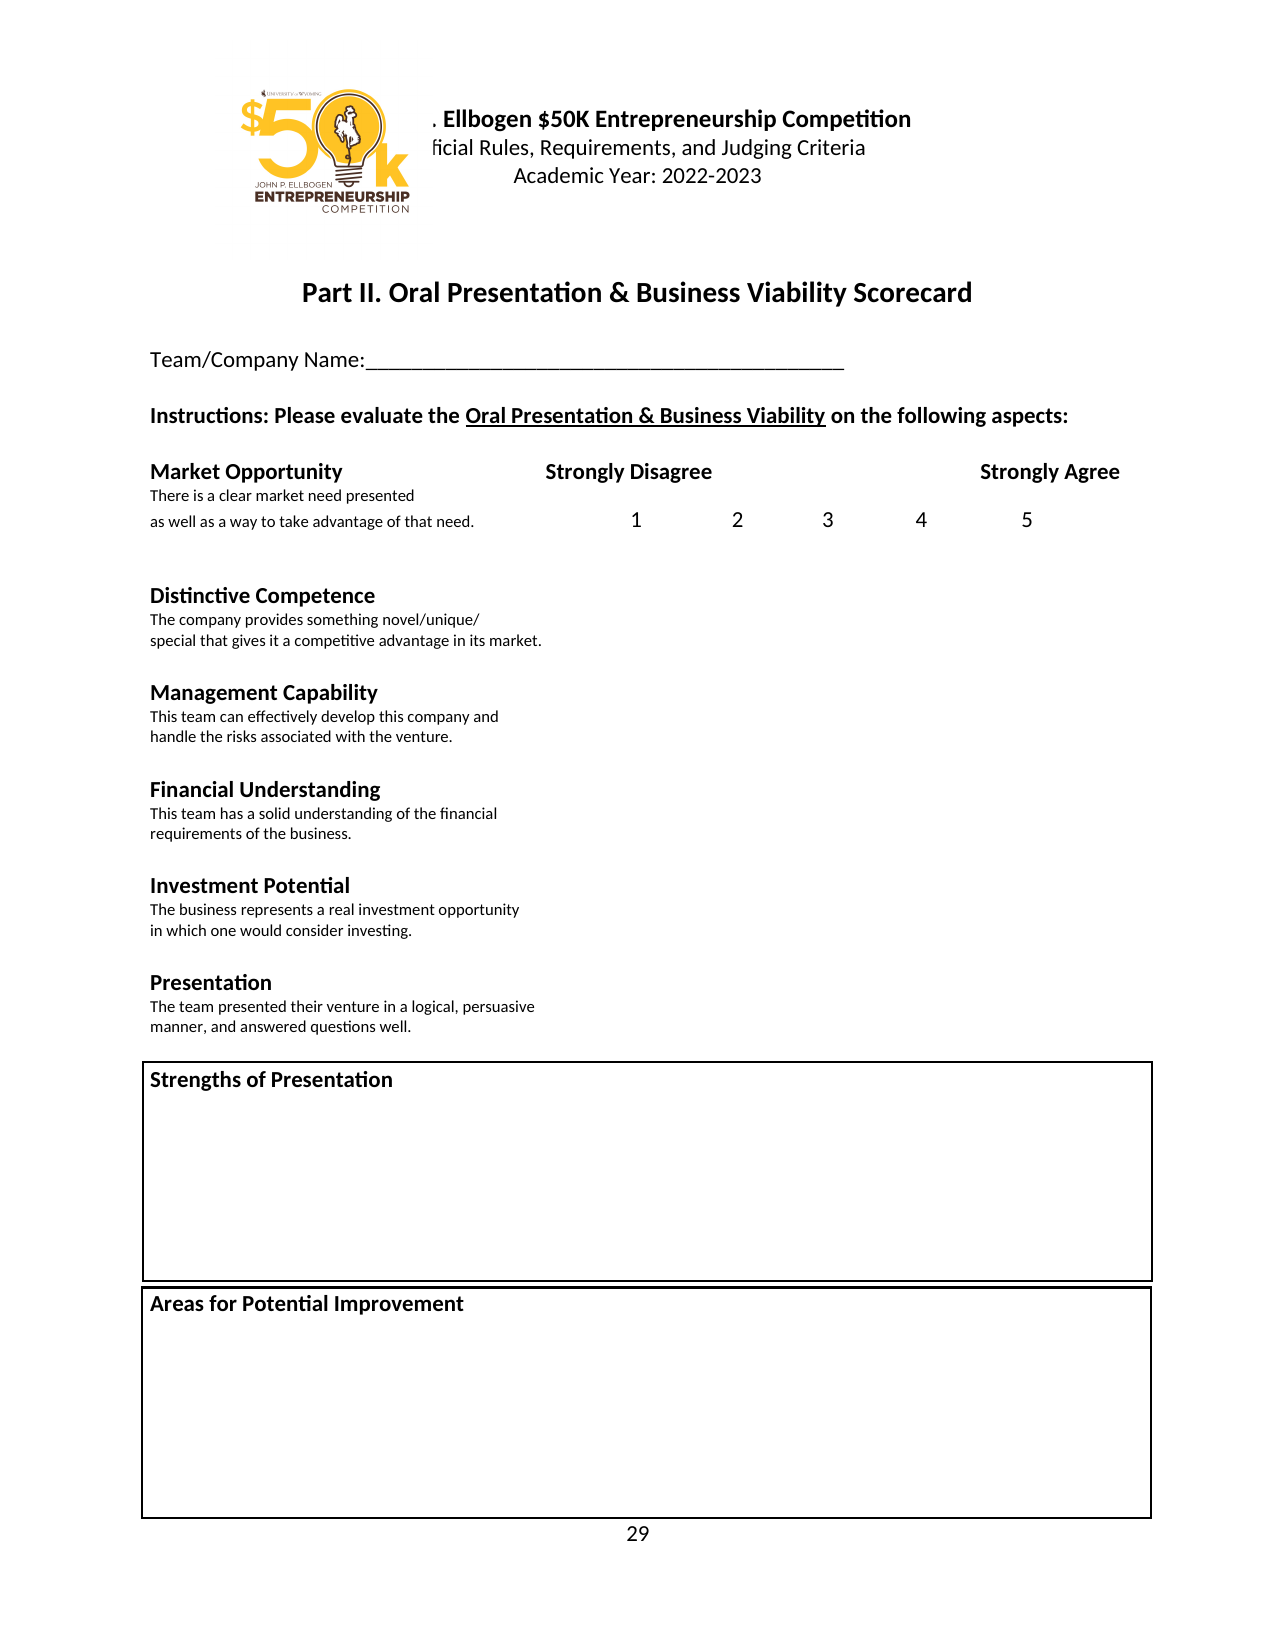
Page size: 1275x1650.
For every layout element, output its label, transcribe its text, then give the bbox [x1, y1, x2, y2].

text requirements of the business. [150, 823, 1125, 844]
text Part II. Oral Presentation & Business Viability Scorecard [150, 274, 1125, 309]
text in which one would consider investing. [150, 920, 1125, 940]
text Market Opportunity Strongly Disagree Strongly Agree [150, 457, 1125, 485]
text Strengths of Presentation [150, 1065, 1125, 1093]
text The company provides something novel/unique/ [150, 610, 1125, 630]
text Distinctive Competence [150, 582, 1125, 610]
text Financial Understanding [150, 775, 1125, 803]
text Areas for Potential Improvement [150, 1289, 1125, 1317]
text This team has a solid understanding of the financial [150, 803, 1125, 823]
text manner, and answered questions well. [150, 1017, 1125, 1037]
text Instructions: Please evaluate the Oral Presentation & Business Viability on the following aspects: [150, 401, 1125, 429]
text The team presented their venture in a logical, persuasive [150, 996, 1125, 1017]
text There is a clear market need presented [150, 485, 1125, 505]
text The business represents a real investment opportunity [150, 900, 1125, 920]
text This team can effectively develop this company and [150, 706, 1125, 727]
text Presentation [150, 968, 1125, 996]
text Management Capability [150, 678, 1125, 706]
text special that gives it a competitive advantage in its market. [150, 630, 1125, 650]
text Team/Company Name:__________________________________________ [150, 345, 1125, 373]
picture [214, 40, 434, 260]
text handle the risks associated with the venture. [150, 727, 1125, 747]
text as well as a way to take advantage of that need. 1 2 3 4 5 [150, 505, 1125, 554]
text Investment Potential [150, 872, 1125, 900]
